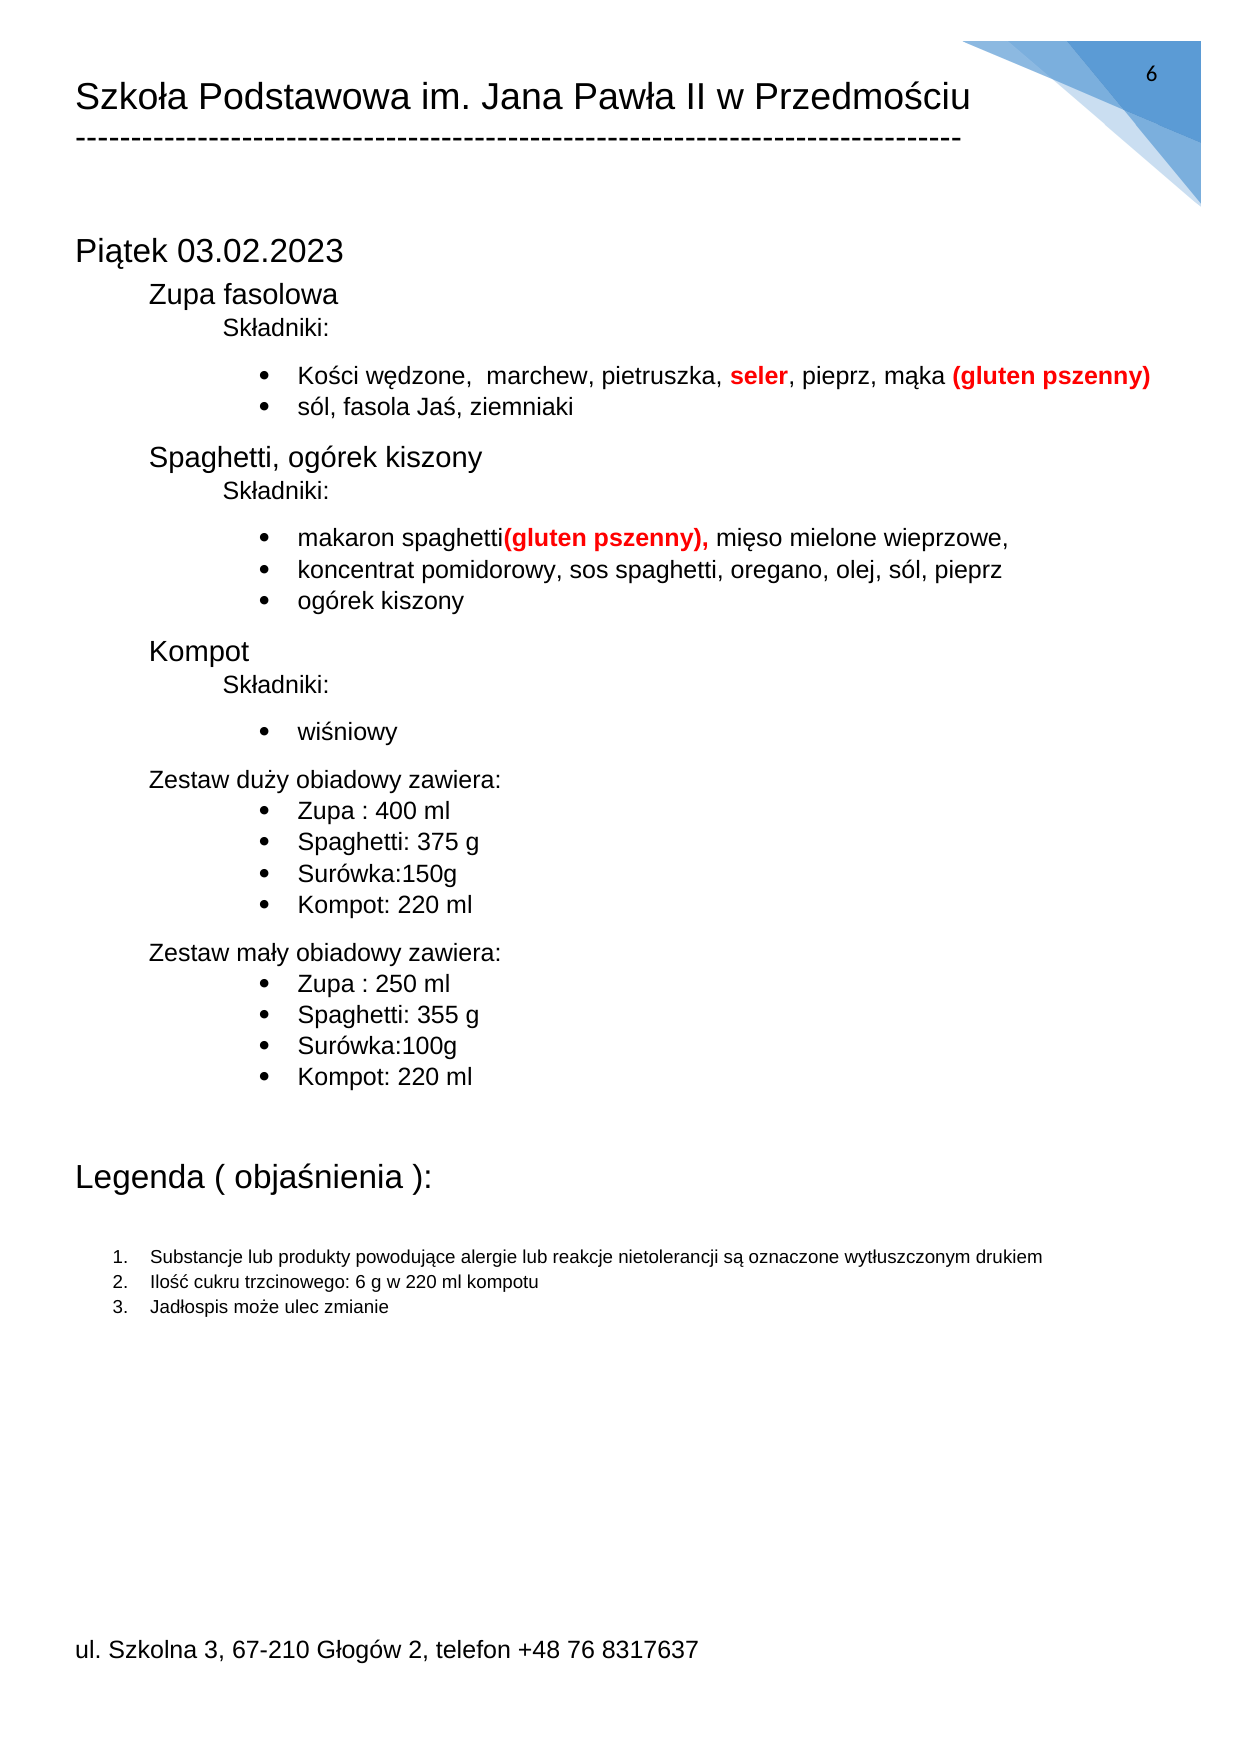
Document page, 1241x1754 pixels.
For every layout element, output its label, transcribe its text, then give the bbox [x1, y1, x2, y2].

list Surówka:100g [260, 1031, 1165, 1060]
list wiśniowy [260, 717, 1165, 746]
list koncentrat pomidorowy, sos spaghetti, oregano, olej, sól, pieprz [260, 554, 1165, 583]
list Kompot: 220 ml [260, 1062, 1165, 1091]
subtitle Piątek 03.02.2023 [75, 231, 1165, 269]
subtitle Zestaw mały obiadowy zawiera: [75, 937, 1165, 966]
list Spaghetti: 375 g [260, 827, 1165, 856]
list Zupa : 400 ml [260, 796, 1165, 825]
text Składniki: [222, 313, 1165, 342]
list ogórek kiszony [260, 586, 1165, 614]
list sól, fasola Jaś, ziemniaki [260, 392, 1165, 421]
text Składniki: [149, 476, 1165, 504]
subtitle Kompot [75, 633, 1165, 667]
subtitle Zestaw duży obiadowy zawiera: [75, 765, 1165, 794]
subtitle Spaghetti, ogórek kiszony [75, 439, 1165, 473]
list Zupa : 250 ml [260, 968, 1165, 997]
list Surówka:150g [260, 858, 1165, 887]
list Jadłospis może ulec zmianie [112, 1295, 1165, 1317]
subtitle Zupa fasolowa [75, 277, 1165, 310]
list Spaghetti: 355 g [260, 1000, 1165, 1028]
subtitle Legenda ( objaśnienia ): [75, 1157, 1165, 1196]
list Substancje lub produkty powodujące alergie lub reakcje nietolerancji są oznaczone wytłuszczonym drukiem [112, 1246, 1165, 1267]
text Składniki: [149, 670, 1165, 698]
list makaron spaghetti(gluten pszenny), mięso mielone wieprzowe, [260, 523, 1165, 552]
picture [962, 41, 1201, 207]
list Kompot: 220 ml [260, 890, 1165, 918]
list Kości wędzone, marchew, pietruszka, seler, pieprz, mąka (gluten pszenny) [260, 361, 1165, 389]
list Ilość cukru trzcinowego: 6 g w 220 ml kompotu [112, 1271, 1165, 1292]
